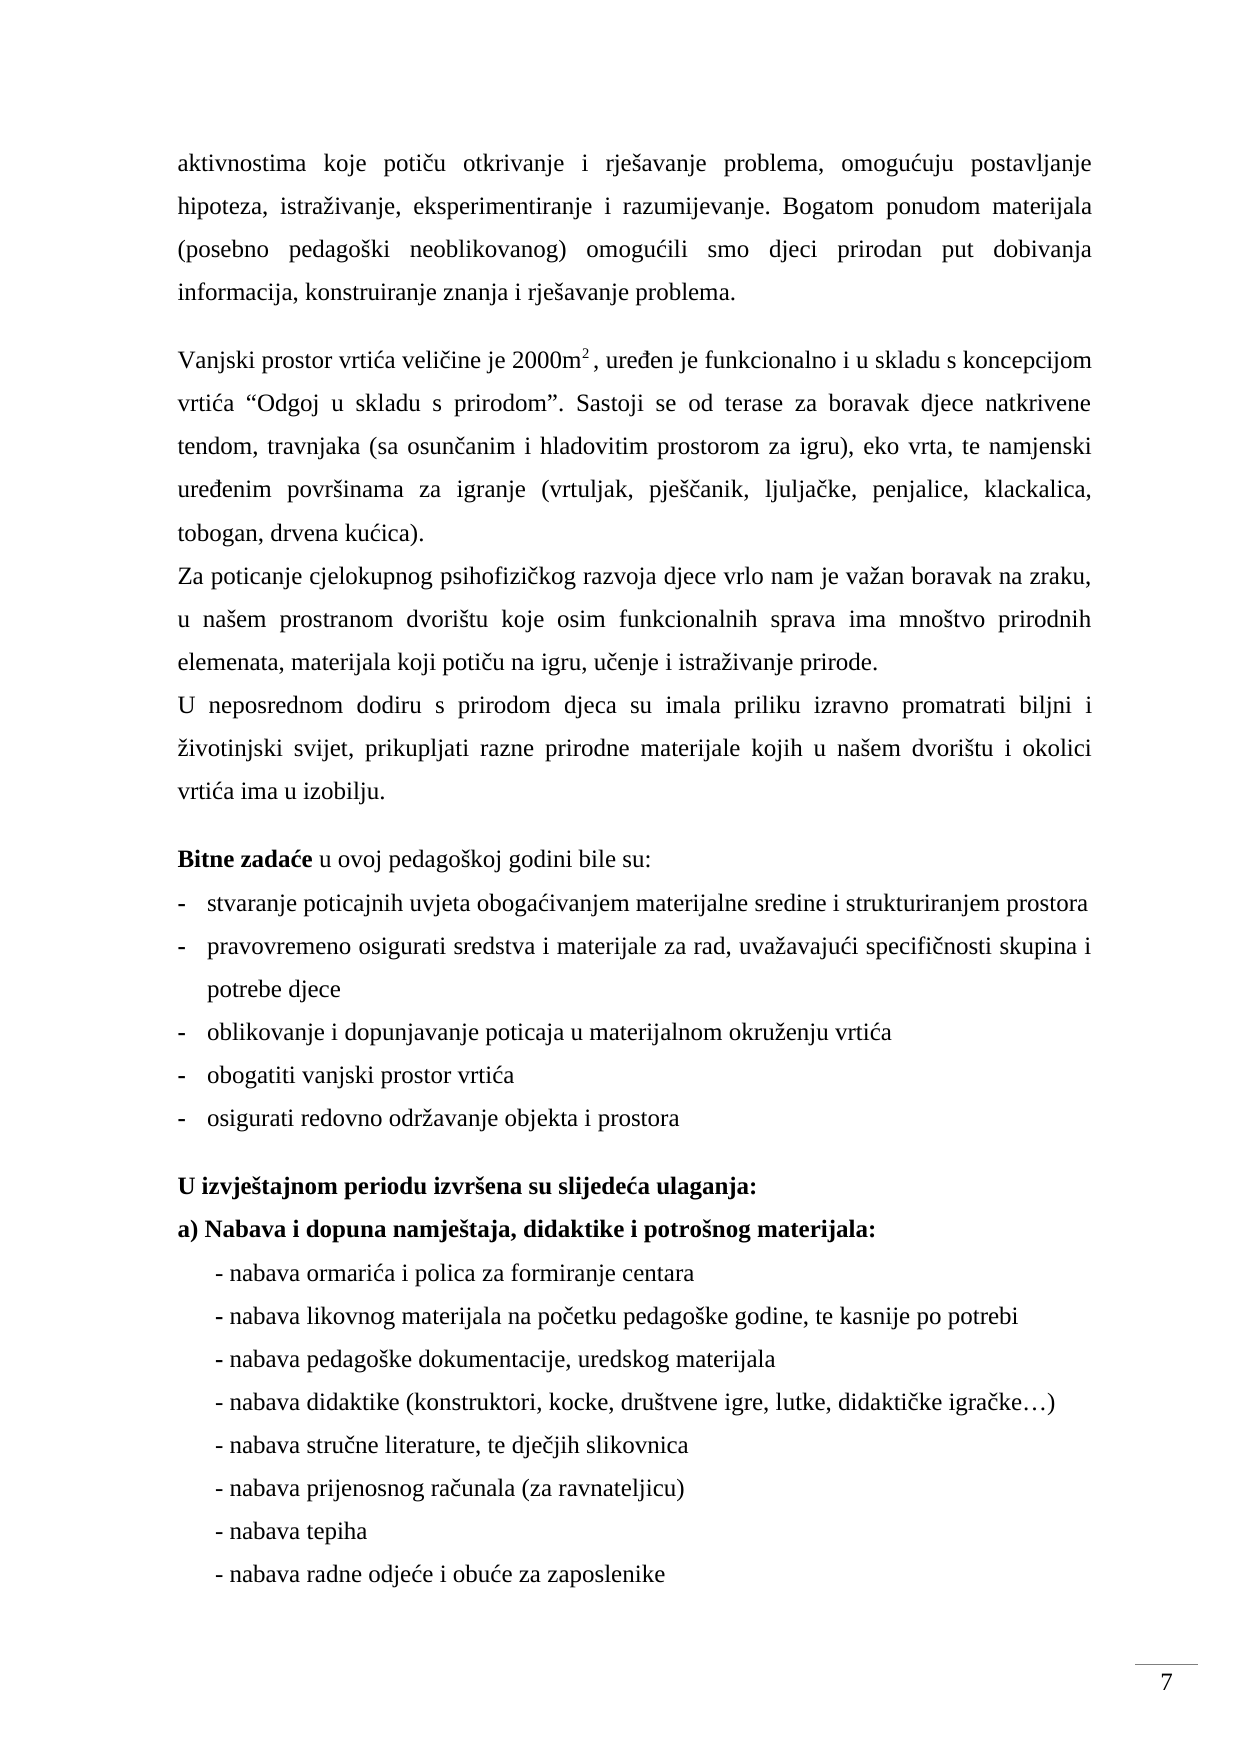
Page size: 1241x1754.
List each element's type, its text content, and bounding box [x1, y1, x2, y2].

text - nabava likovnog materijala na početku pedagoške godine, te kasnije po potrebi [215, 1301, 1093, 1329]
text - nabava stručne literature, te dječjih slikovnica [215, 1430, 1093, 1459]
text U izvještajnom periodu izvršena su slijedeća ulaganja: [177, 1171, 1093, 1200]
text - nabava ormarića i polica za formiranje centara [215, 1258, 1093, 1286]
list stvaranje poticajnih uvjeta obogaćivanjem materijalne sredine i strukturiranjem prostora [177, 888, 1093, 916]
text - nabava prijenosnog računala (za ravnateljicu) [215, 1473, 1093, 1502]
text Vanjski prostor vrtića veličine je 2000m2 , uređen je funkcionalno i u skladu s koncepcijom vrtića “Odgoj u skladu s prirodom”. Sastoji se od terase za boravak djece natkrivene tendom, travnjaka (sa osunčanim i hladovitim prostorom za igru), eko vrta, te namjenski uređenim površinama za igranje (vrtuljak, pješčanik, ljuljačke, penjalice, klackalica, tobogan, drvena kućica). [177, 345, 1093, 546]
text - nabava radne odjeće i obuće za zaposlenike [215, 1559, 1093, 1588]
text - nabava tepiha [215, 1516, 1093, 1545]
text Za poticanje cjelokupnog psihofizičkog razvoja djece vrlo nam je važan boravak na zraku, u našem prostranom dvorištu koje osim funkcionalnih sprava ima mnoštvo prirodnih elemenata, materijala koji potiču na igru, učenje i istraživanje prirode. [177, 561, 1093, 676]
list oblikovanje i dopunjavanje poticaja u materijalnom okruženju vrtića [177, 1017, 1093, 1046]
list osigurati redovno održavanje objekta i prostora [177, 1103, 1093, 1132]
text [177, 148, 1093, 306]
text U neposrednom dodiru s prirodom djeca su imala priliku izravno promatrati biljni i životinjski svijet, prikupljati razne prirodne materijale kojih u našem dvorištu i okolici vrtića ima u izobilju. [177, 690, 1093, 805]
text Bitne zadaće u ovoj pedagoškoj godini bile su: [177, 844, 1093, 873]
list obogatiti vanjski prostor vrtića [177, 1060, 1093, 1089]
text a) Nabava i dopuna namještaja, didaktike i potrošnog materijala: [177, 1214, 1093, 1243]
text - nabava pedagoške dokumentacije, uredskog materijala [215, 1344, 1093, 1373]
list pravovremeno osigurati sredstva i materijale za rad, uvažavajući specifičnosti skupina i potrebe djece [177, 931, 1093, 1003]
text - nabava didaktike (konstruktori, kocke, društvene igre, lutke, didaktičke igračke…) [215, 1387, 1093, 1416]
